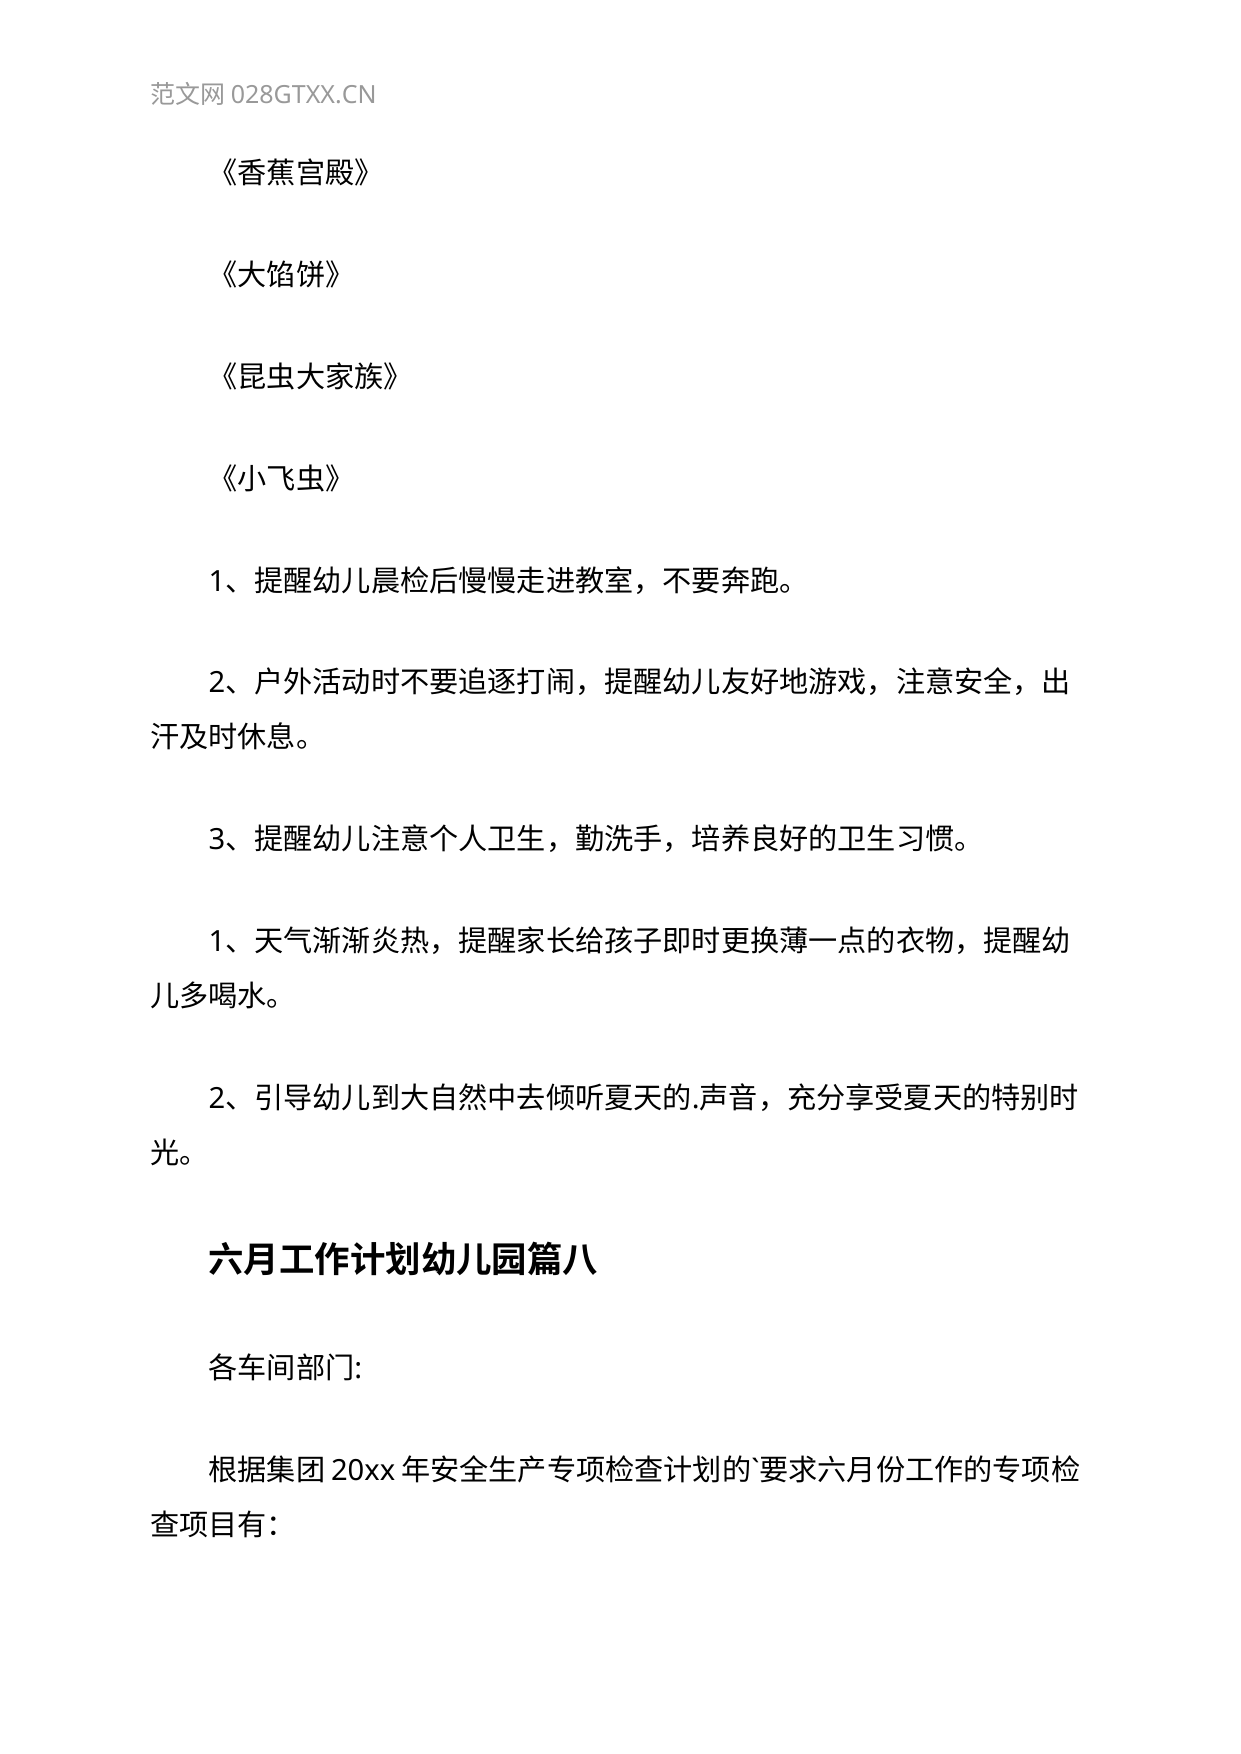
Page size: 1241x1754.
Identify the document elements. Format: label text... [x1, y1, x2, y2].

text 《香蕉宫殿》 [150, 150, 1090, 192]
text 2、引导幼儿到大自然中去倾听夏天的.声音，充分享受夏天的特别时光。 [150, 1074, 1090, 1172]
text 《小飞虫》 [150, 455, 1090, 498]
text 根据集团20xx年安全生产专项检查计划的`要求六月份工作的专项检查项目有： [150, 1447, 1090, 1544]
text 2、户外活动时不要追逐打闹，提醒幼儿友好地游戏，注意安全，出汗及时休息。 [150, 659, 1090, 756]
text 3、提醒幼儿注意个人卫生，勤洗手，培养良好的卫生习惯。 [150, 816, 1090, 858]
text 1、提醒幼儿晨检后慢慢走进教室，不要奔跑。 [150, 557, 1090, 599]
text 各车间部门: [150, 1345, 1090, 1387]
text 1、天气渐渐炎热，提醒家长给孩子即时更换薄一点的衣物，提醒幼儿多喝水。 [150, 918, 1090, 1015]
text 《昆虫大家族》 [150, 353, 1090, 396]
text 六月工作计划幼儿园篇八 [150, 1231, 1090, 1283]
text 《大馅饼》 [150, 252, 1090, 294]
